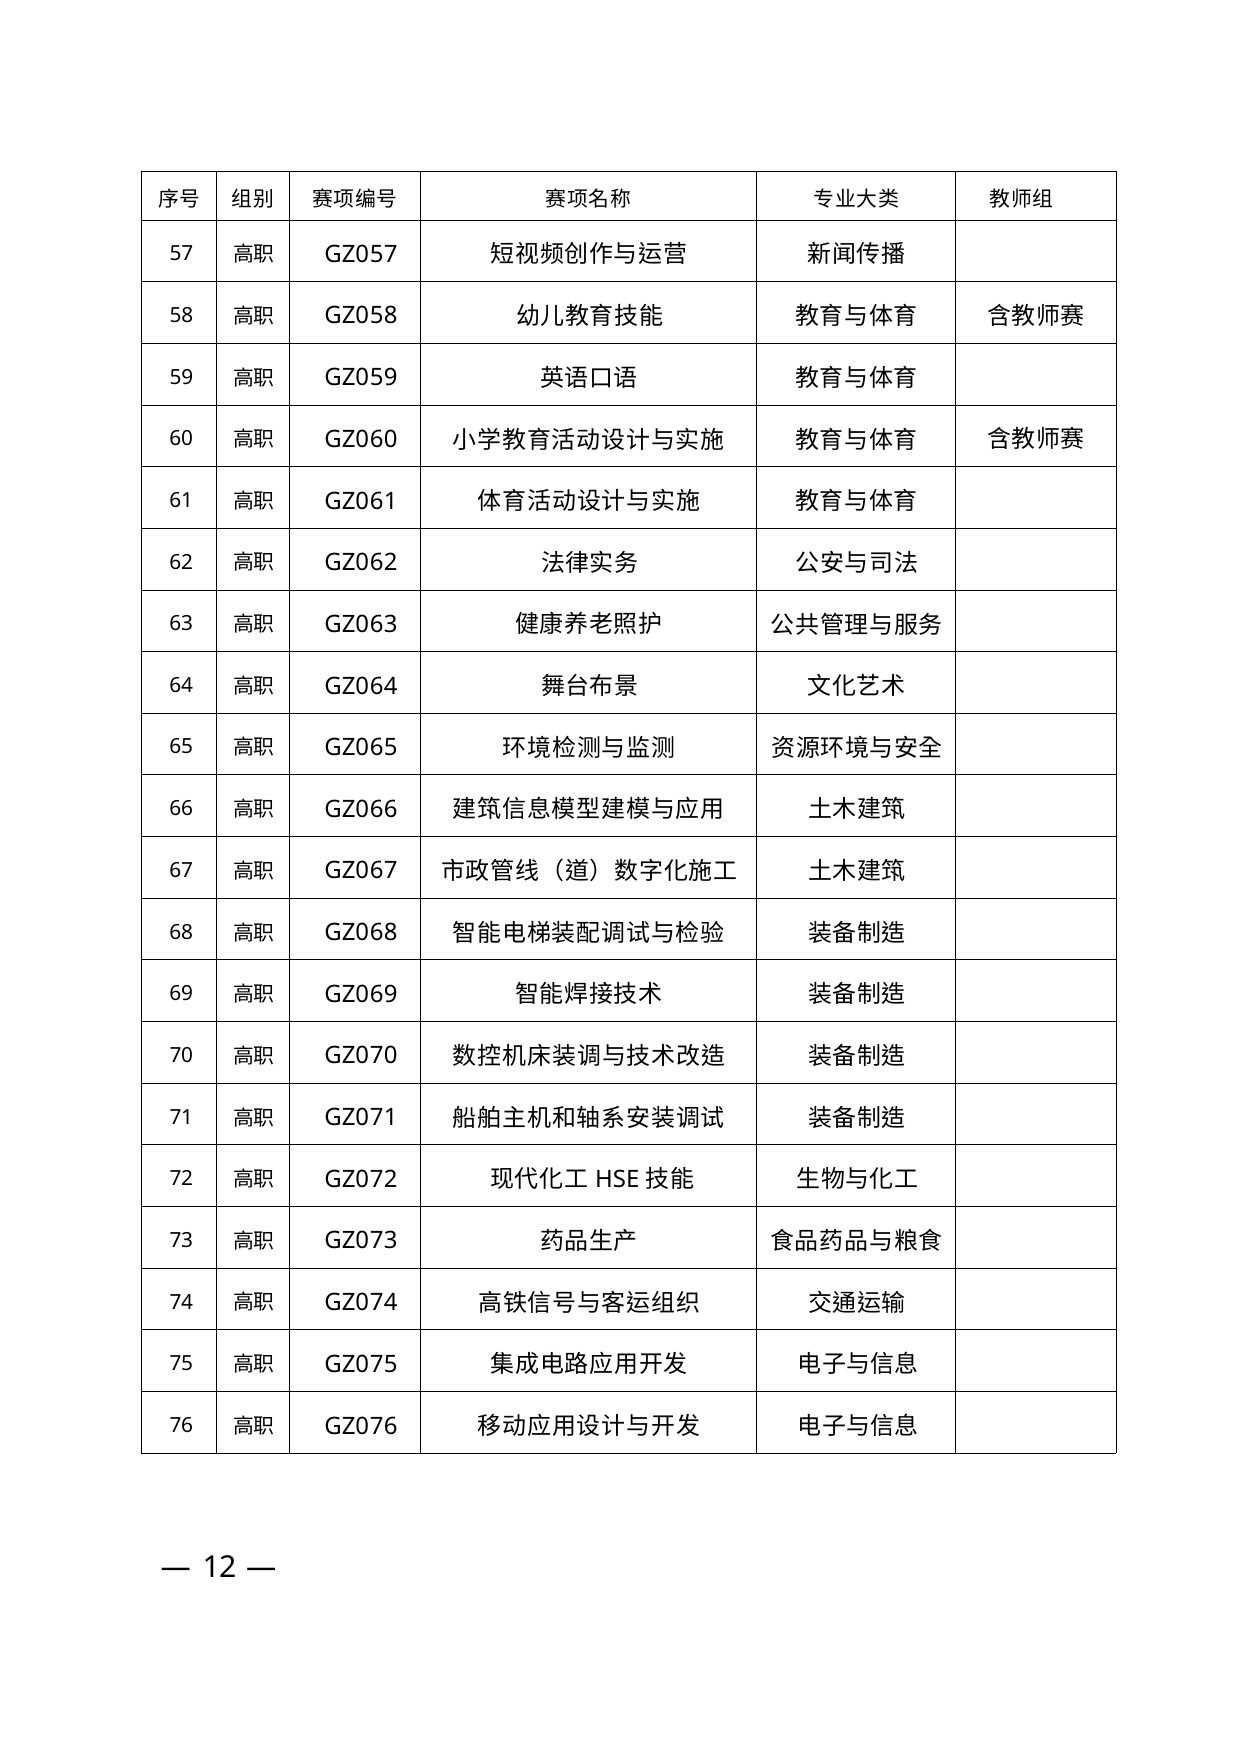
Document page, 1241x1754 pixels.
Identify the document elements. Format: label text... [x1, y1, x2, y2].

table_cell 短视频创作与运营 [421, 221, 756, 281]
table_cell 高职 [217, 406, 289, 466]
table_cell [956, 529, 1116, 589]
table_header 组别 [217, 172, 289, 219]
table_cell GZ061 [290, 467, 420, 528]
table_cell [956, 1145, 1116, 1206]
table_cell GZ058 [290, 282, 420, 343]
table_cell GZ067 [290, 837, 420, 898]
table_cell 药品生产 [421, 1207, 756, 1267]
table_cell 教育与体育 [757, 406, 955, 466]
table_cell 67 [142, 837, 216, 898]
table_cell [956, 714, 1116, 774]
table_cell [956, 1392, 1116, 1453]
table_cell 数控机床装调与技术改造 [421, 1022, 756, 1082]
table_cell 法律实务 [421, 529, 756, 589]
table_cell 现代化工 HSE 技能 [421, 1145, 756, 1206]
table_cell 装备制造 [757, 1084, 955, 1144]
table_cell 教育与体育 [757, 467, 955, 528]
table_cell 60 [142, 406, 216, 466]
table_cell 新闻传播 [757, 221, 955, 281]
table_cell 高职 [217, 652, 289, 713]
table_cell 66 [142, 775, 216, 836]
table_cell 61 [142, 467, 216, 528]
table_cell 幼儿教育技能 [421, 282, 756, 343]
table_cell 土木建筑 [757, 837, 955, 898]
table_cell 57 [142, 221, 216, 281]
table_cell GZ062 [290, 529, 420, 589]
table_cell [956, 775, 1116, 836]
table_cell 高铁信号与客运组织 [421, 1269, 756, 1329]
table_cell 63 [142, 591, 216, 651]
table_cell GZ075 [290, 1330, 420, 1391]
table_cell 高职 [217, 1084, 289, 1144]
table_cell 装备制造 [757, 1022, 955, 1082]
table_cell 高职 [217, 344, 289, 404]
table_cell GZ060 [290, 406, 420, 466]
table_cell 70 [142, 1022, 216, 1082]
table_cell 高职 [217, 1269, 289, 1329]
table_cell 高职 [217, 221, 289, 281]
table_cell GZ064 [290, 652, 420, 713]
table_cell 电子与信息 [757, 1392, 955, 1453]
table_cell 食品药品与粮食 [757, 1207, 955, 1267]
table_cell 健康养老照护 [421, 591, 756, 651]
table_cell 含教师赛 [956, 406, 1116, 466]
table_cell 高职 [217, 1022, 289, 1082]
table_cell 建筑信息模型建模与应用 [421, 775, 756, 836]
table_cell 73 [142, 1207, 216, 1267]
table_cell 62 [142, 529, 216, 589]
table_cell 移动应用设计与开发 [421, 1392, 756, 1453]
table_cell 土木建筑 [757, 775, 955, 836]
table_cell [956, 221, 1116, 281]
table_cell 资源环境与安全 [757, 714, 955, 774]
table_cell 高职 [217, 1145, 289, 1206]
table_cell [956, 591, 1116, 651]
table_cell 58 [142, 282, 216, 343]
table_cell [956, 652, 1116, 713]
table_cell GZ076 [290, 1392, 420, 1453]
table_cell 高职 [217, 529, 289, 589]
table_cell 高职 [217, 282, 289, 343]
table_cell 高职 [217, 960, 289, 1021]
table_cell [956, 960, 1116, 1021]
table_cell [956, 1084, 1116, 1144]
table_cell 公共管理与服务 [757, 591, 955, 651]
table_cell 小学教育活动设计与实施 [421, 406, 756, 466]
table_cell 电子与信息 [757, 1330, 955, 1391]
table_cell [956, 467, 1116, 528]
table_cell 体育活动设计与实施 [421, 467, 756, 528]
table_cell 集成电路应用开发 [421, 1330, 756, 1391]
table_cell GZ063 [290, 591, 420, 651]
table_header 序号 [142, 172, 216, 219]
table_cell [956, 344, 1116, 404]
table_cell GZ057 [290, 221, 420, 281]
table_cell 交通运输 [757, 1269, 955, 1329]
table_cell 高职 [217, 591, 289, 651]
table_cell GZ074 [290, 1269, 420, 1329]
table_cell 装备制造 [757, 899, 955, 959]
table_cell 高职 [217, 1207, 289, 1267]
table_cell 智能焊接技术 [421, 960, 756, 1021]
table_cell 舞台布景 [421, 652, 756, 713]
table_cell 市政管线（道）数字化施工 [421, 837, 756, 898]
table_cell 公安与司法 [757, 529, 955, 589]
table_cell 65 [142, 714, 216, 774]
table_cell 英语口语 [421, 344, 756, 404]
table_cell GZ066 [290, 775, 420, 836]
table_cell 船舶主机和轴系安装调试 [421, 1084, 756, 1144]
table_cell [956, 837, 1116, 898]
table_cell 74 [142, 1269, 216, 1329]
table_cell GZ065 [290, 714, 420, 774]
table_cell 75 [142, 1330, 216, 1391]
table_cell 68 [142, 899, 216, 959]
table_cell [956, 1330, 1116, 1391]
table_cell GZ069 [290, 960, 420, 1021]
table_cell 71 [142, 1084, 216, 1144]
table_cell 高职 [217, 837, 289, 898]
table_cell 含教师赛 [956, 282, 1116, 343]
table_cell 69 [142, 960, 216, 1021]
table_cell 教育与体育 [757, 282, 955, 343]
table_cell 高职 [217, 467, 289, 528]
table_cell 高职 [217, 1392, 289, 1453]
table_cell 高职 [217, 1330, 289, 1391]
table_cell [956, 1269, 1116, 1329]
table_cell GZ072 [290, 1145, 420, 1206]
table_cell 环境检测与监测 [421, 714, 756, 774]
table_cell 高职 [217, 899, 289, 959]
table_cell GZ070 [290, 1022, 420, 1082]
table_cell [956, 1207, 1116, 1267]
table_cell 59 [142, 344, 216, 404]
table_cell 生物与化工 [757, 1145, 955, 1206]
table_cell GZ059 [290, 344, 420, 404]
table_cell GZ071 [290, 1084, 420, 1144]
table_cell [956, 1022, 1116, 1082]
table_cell GZ068 [290, 899, 420, 959]
table_header 教师组 [956, 172, 1116, 219]
table_header 赛项编号 [290, 172, 420, 219]
table_cell 高职 [217, 775, 289, 836]
table_cell 智能电梯装配调试与检验 [421, 899, 756, 959]
table_cell 教育与体育 [757, 344, 955, 404]
table_cell 高职 [217, 714, 289, 774]
table_cell [956, 899, 1116, 959]
table_cell GZ073 [290, 1207, 420, 1267]
table_cell 76 [142, 1392, 216, 1453]
table_cell 装备制造 [757, 960, 955, 1021]
table_cell 64 [142, 652, 216, 713]
table_cell 文化艺术 [757, 652, 955, 713]
table_header 赛项名称 [421, 172, 756, 219]
table_cell 72 [142, 1145, 216, 1206]
table_header 专业大类 [757, 172, 955, 219]
